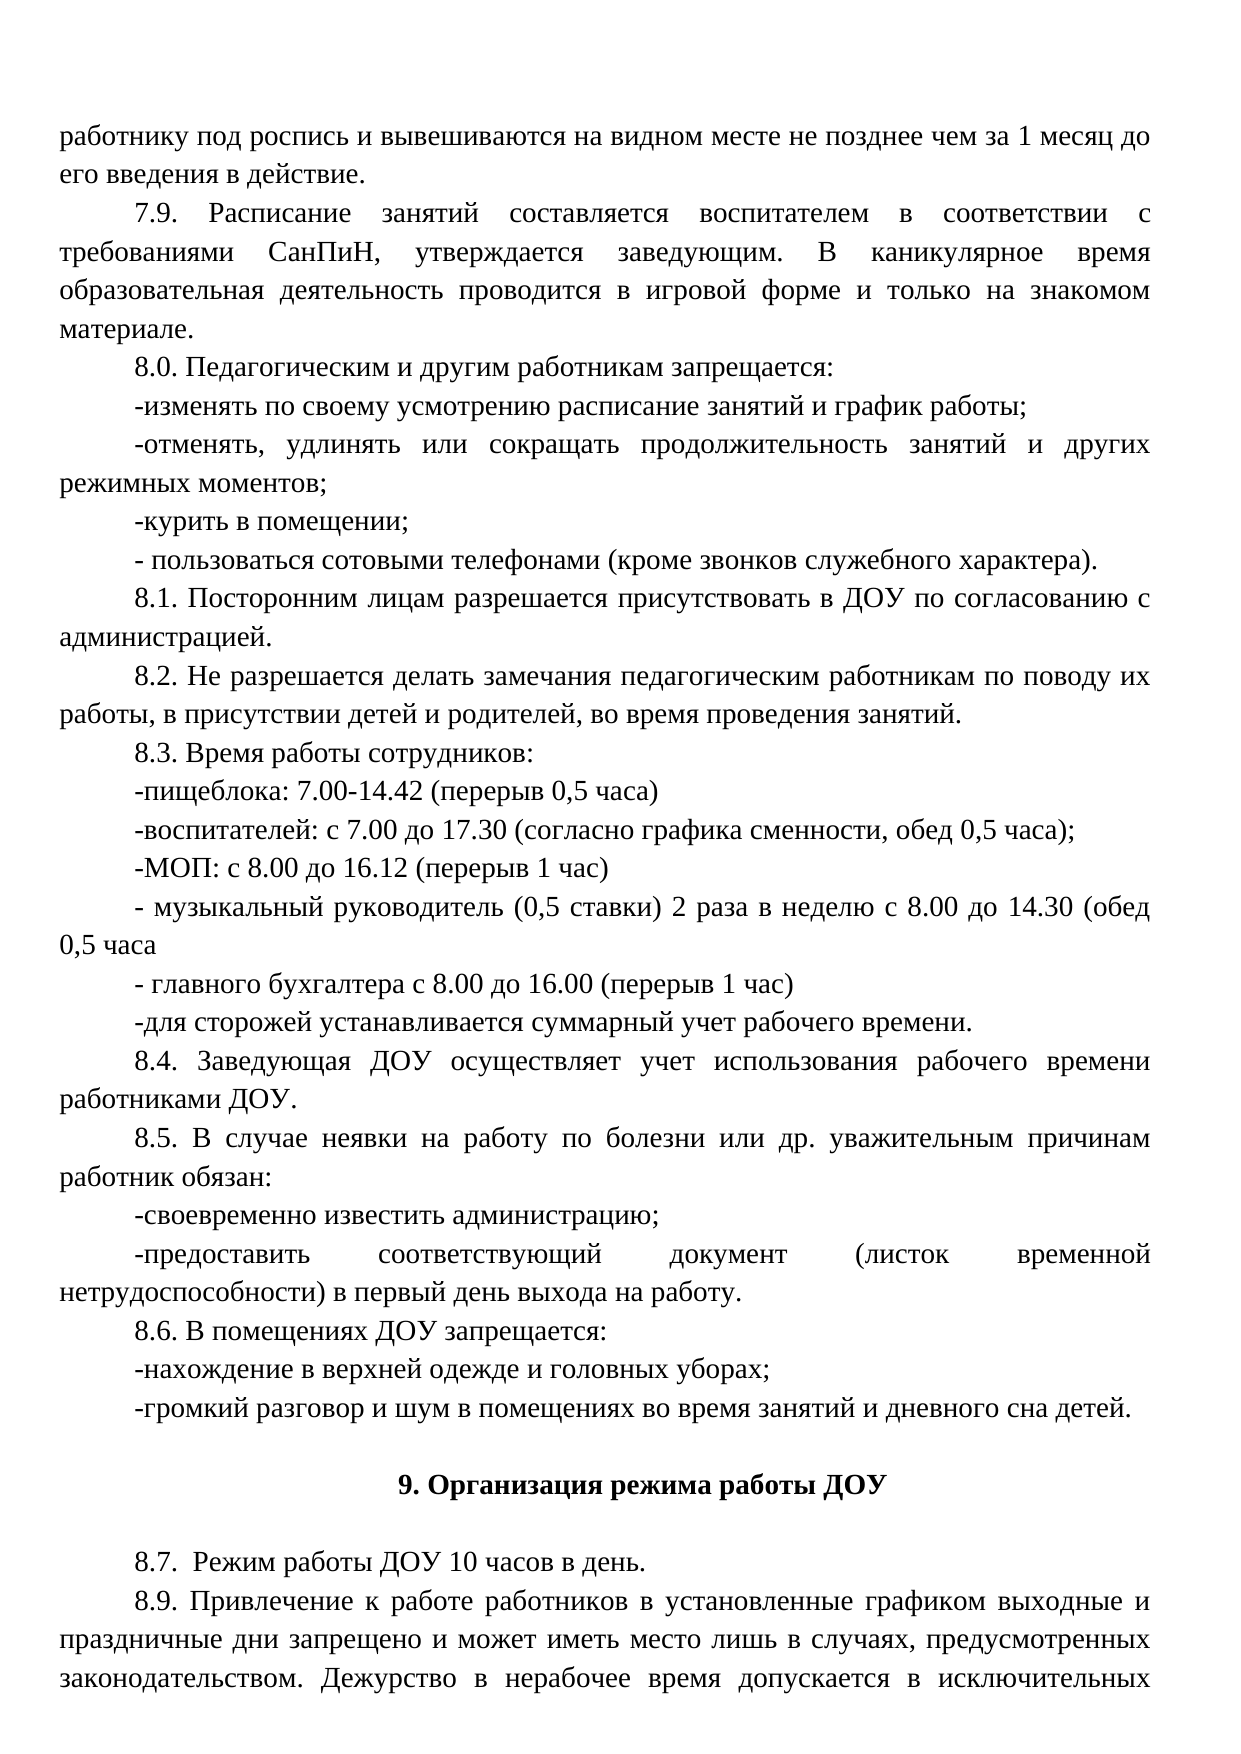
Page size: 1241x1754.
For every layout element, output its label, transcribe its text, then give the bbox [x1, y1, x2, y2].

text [59, 1583, 1152, 1693]
text 8.1. Посторонним лицам разрешается присутствовать в ДОУ по согласованию с администрацией. [59, 581, 1152, 653]
text - музыкальный руководитель (0,5 ставки) 2 раза в неделю с 8.00 до 14.30 (обед 0,5 часа [59, 889, 1152, 961]
text -громкий разговор и шум в помещениях во время занятий и дневного сна детей. [59, 1390, 1152, 1423]
text 8.5. В случае неявки на работу по болезни или др. уважительным причинам работник обязан: [59, 1120, 1152, 1192]
text -воспитателей: с 7.00 до 17.30 (согласно графика сменности, обед 0,5 часа); [59, 812, 1152, 845]
text 8.2. Не разрешается делать замечания педагогическим работникам по поводу их работы, в присутствии детей и родителей, во время проведения занятий. [59, 658, 1152, 730]
text 9. Организация режима работы ДОУ [59, 1467, 1152, 1501]
text -пищеблока: 7.00-14.42 (перерыв 0,5 часа) [59, 773, 1152, 807]
text 8.7. Режим работы ДОУ 10 часов в день. [59, 1544, 1152, 1578]
text -нахождение в верхней одежде и головных уборах; [59, 1351, 1152, 1385]
text - пользоваться сотовыми телефонами (кроме звонков служебного характера). [59, 542, 1152, 576]
text -отменять, удлинять или сокращать продолжительность занятий и других режимных моментов; [59, 426, 1152, 498]
text -курить в помещении; [59, 503, 1152, 537]
text 8.6. В помещениях ДОУ запрещается: [59, 1313, 1152, 1346]
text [59, 118, 1152, 190]
text -изменять по своему усмотрению расписание занятий и график работы; [59, 388, 1152, 421]
text -для сторожей устанавливается суммарный учет рабочего времени. [59, 1004, 1152, 1038]
text 8.4. Заведующая ДОУ осуществляет учет использования рабочего времени работниками ДОУ. [59, 1043, 1152, 1115]
text -своевременно известить администрацию; [59, 1197, 1152, 1231]
text - главного бухгалтера с 8.00 до 16.00 (перерыв 1 час) [59, 966, 1152, 999]
text 8.3. Время работы сотрудников: [59, 735, 1152, 768]
text -предоставить соответствующий документ (листок временной нетрудоспособности) в первый день выхода на работу. [59, 1236, 1152, 1308]
text -МОП: с 8.00 до 16.12 (перерыв 1 час) [59, 850, 1152, 884]
text 7.9. Расписание занятий составляется воспитателем в соответствии с требованиями СанПиН, утверждается заведующим. В каникулярное время образовательная деятельность проводится в игровой форме и только на знакомом материале. [59, 195, 1152, 344]
text 8.0. Педагогическим и другим работникам запрещается: [59, 349, 1152, 383]
